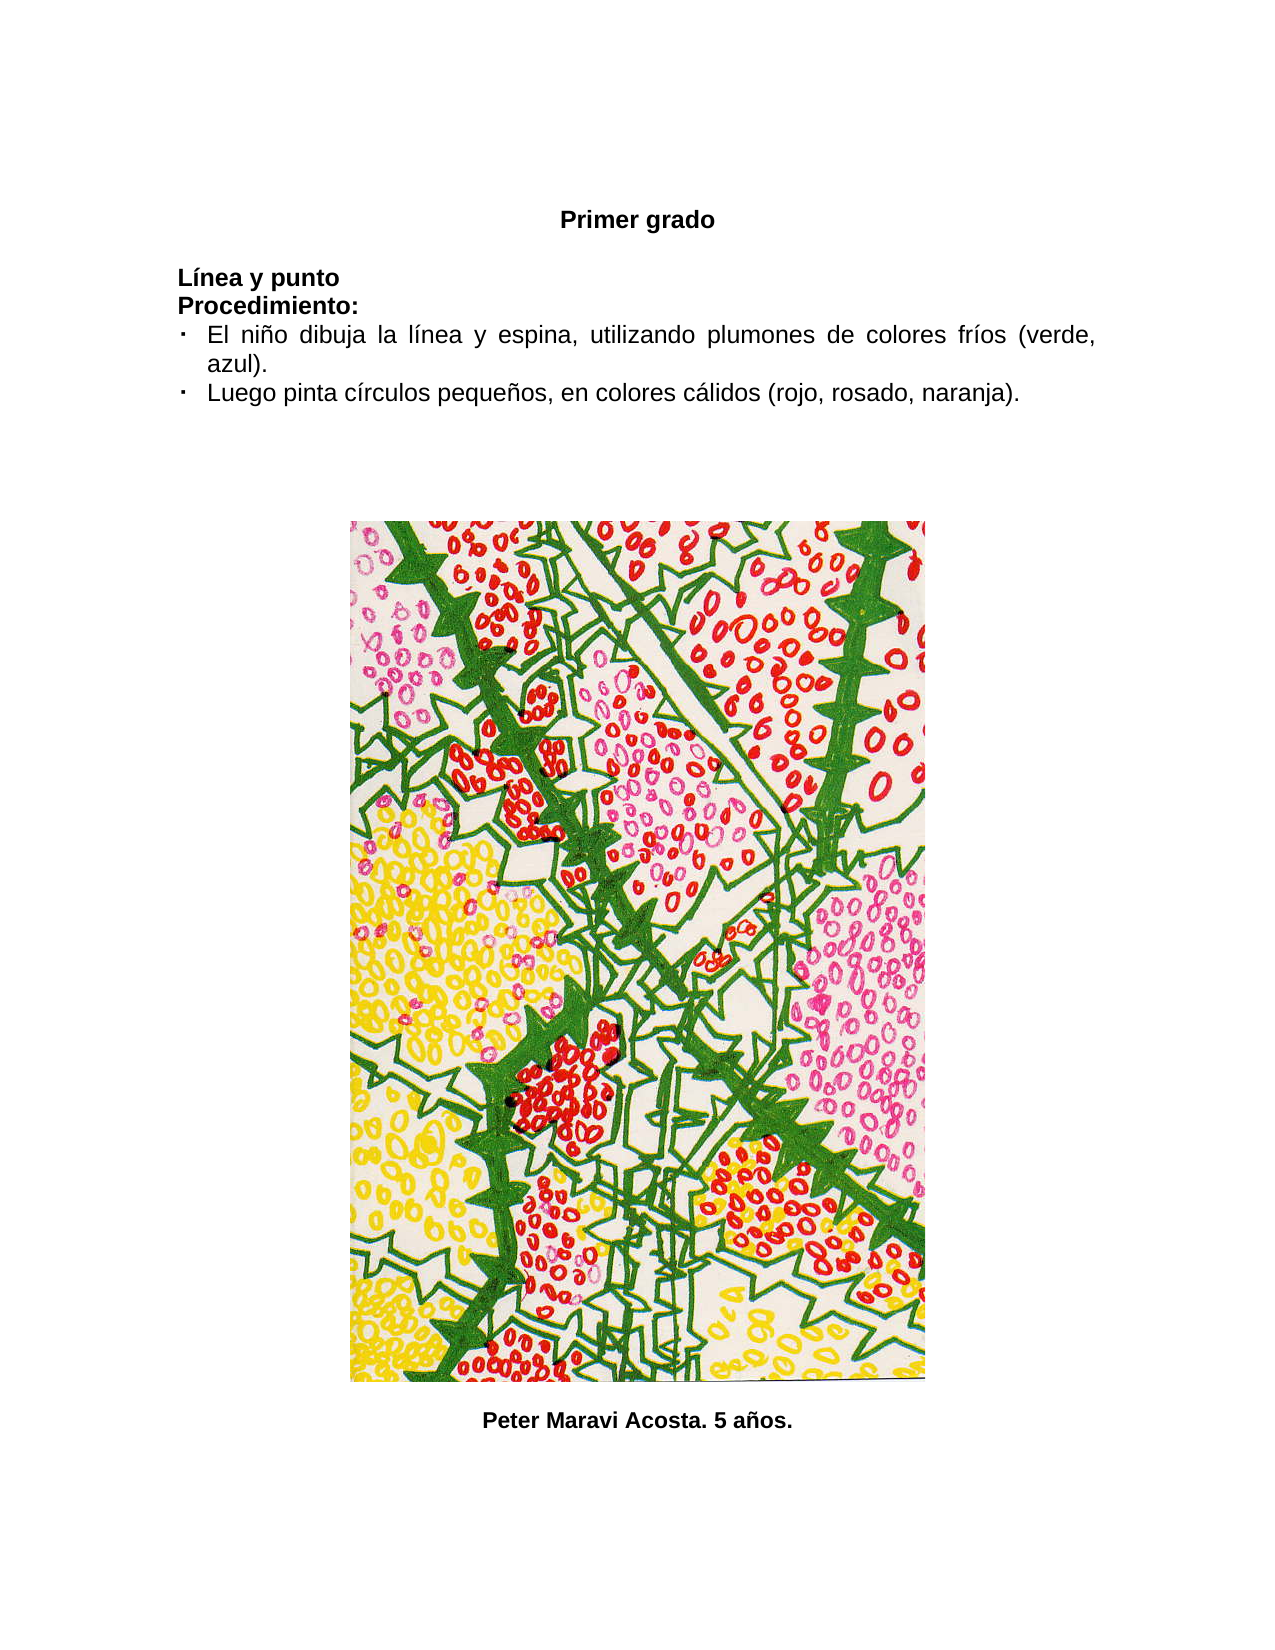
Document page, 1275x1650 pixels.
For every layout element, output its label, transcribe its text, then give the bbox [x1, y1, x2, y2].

text Primer grado [177, 205, 1098, 234]
text Procedimiento: [177, 291, 1098, 320]
list El niño dibuja la línea y espina, utilizando plumones de colores fríos (verde, azul). [177, 320, 1098, 378]
picture [350, 521, 926, 1382]
text Línea y punto [177, 263, 1098, 291]
text Peter Maravi Acosta. 5 años. [177, 1407, 1098, 1434]
list Luego pinta círculos pequeños, en colores cálidos (rojo, rosado, naranja). [177, 378, 1098, 407]
